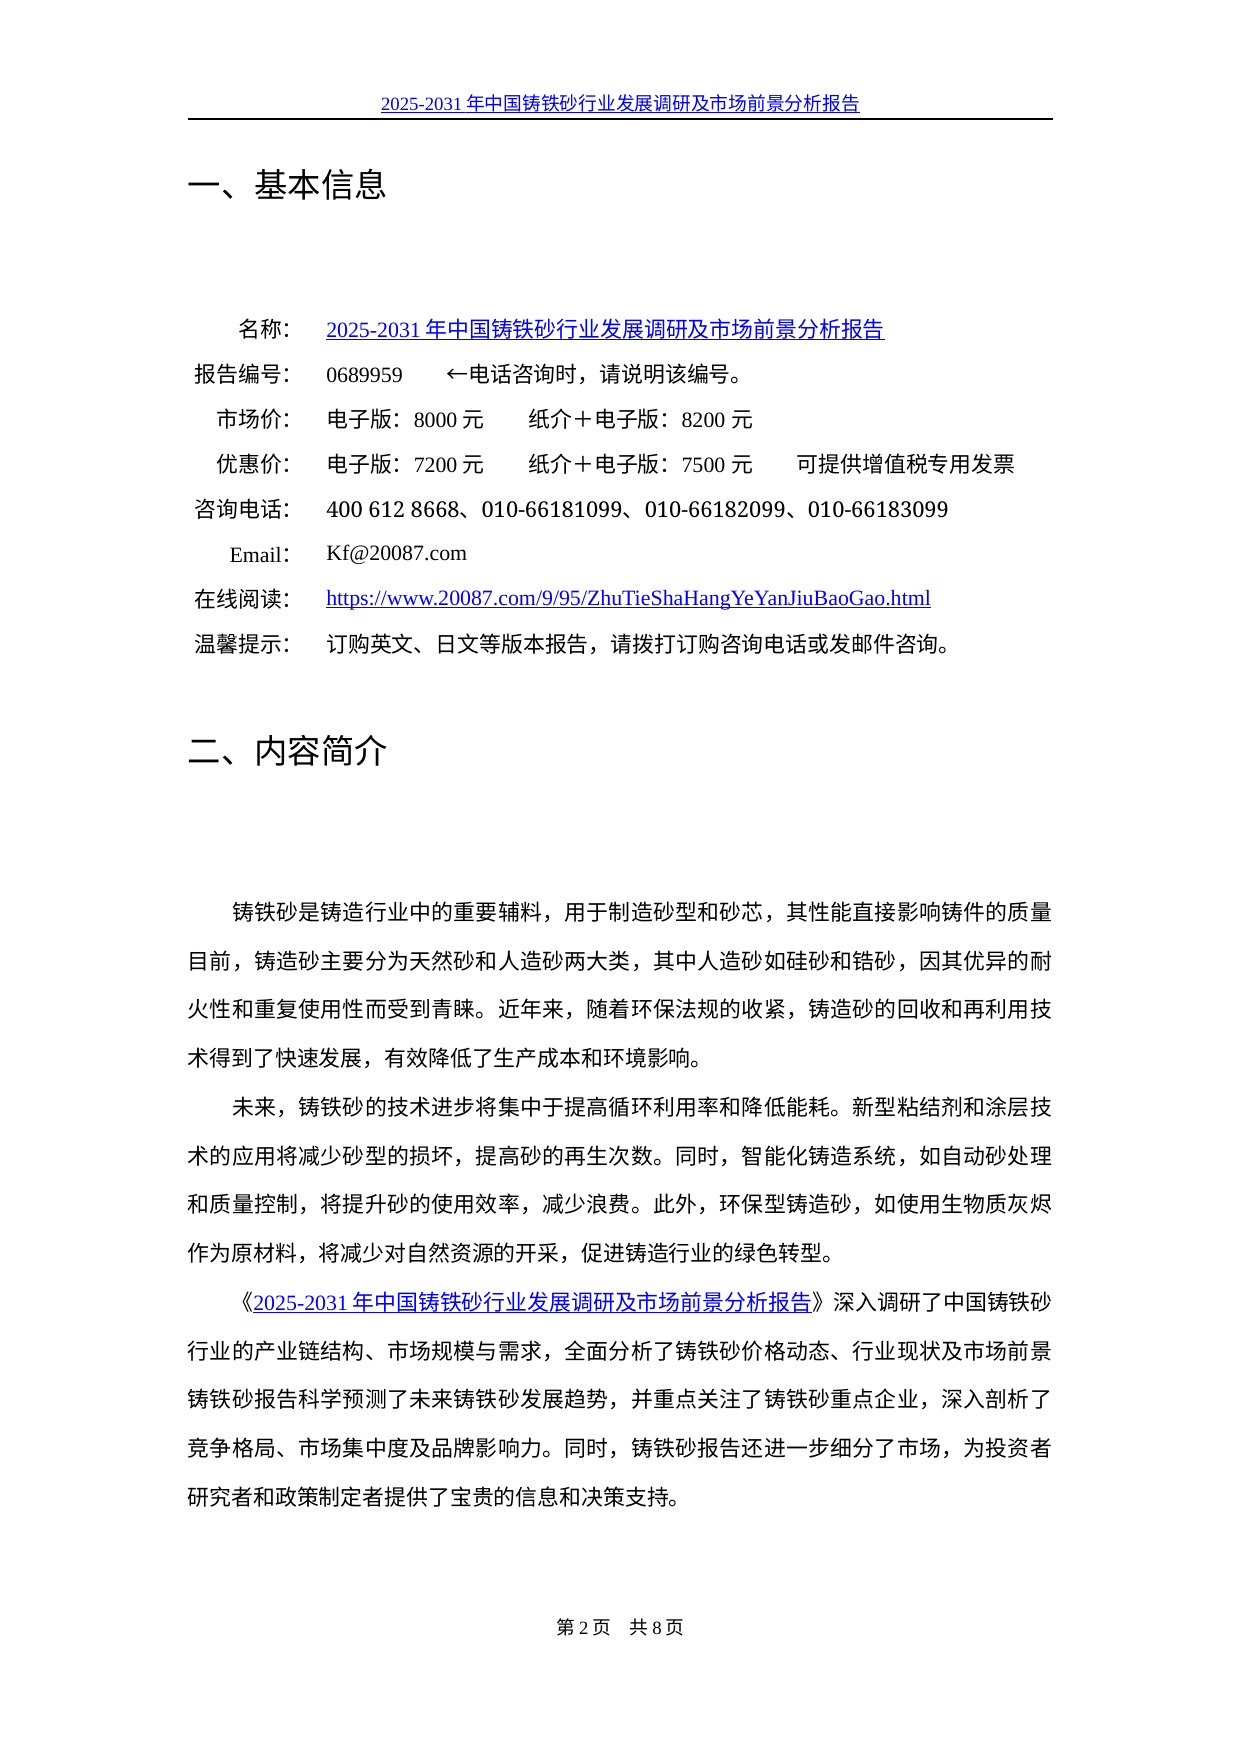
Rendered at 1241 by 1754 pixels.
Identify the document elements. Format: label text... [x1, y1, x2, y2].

title 一、基本信息 [187, 150, 1053, 215]
table_cell [315, 582, 1073, 627]
table_header 2025-2031年中国铸铁砂行业发展调研及市场前景分析报告 [315, 312, 1073, 357]
table_cell 在线阅读： [167, 582, 315, 627]
table_cell 市场价： [167, 402, 315, 447]
table_cell 400 612 8668、010-66181099、010-66182099、010-66183099 [315, 492, 1073, 537]
table_cell 订购英文、日文等版本报告，请拨打订购咨询电话或发邮件咨询。 [315, 627, 1073, 672]
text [187, 894, 1053, 1512]
table_cell Kf@20087.com [315, 537, 1073, 582]
table_cell 电子版：7200 元 纸介＋电子版：7500 元 可提供增值税专用发票 [315, 447, 1073, 492]
title 二、内容简介 [187, 717, 1053, 782]
table_cell 咨询电话： [167, 492, 315, 537]
table_cell 电子版：8000 元 纸介＋电子版：8200 元 [315, 402, 1073, 447]
table_cell 温馨提示： [167, 627, 315, 672]
table_header 名称： [167, 312, 315, 357]
table_cell 0689959 ←电话咨询时，请说明该编号。 [315, 357, 1073, 402]
table_cell 报告编号： [167, 357, 315, 402]
table_cell 优惠价： [167, 447, 315, 492]
table_cell Email： [167, 537, 315, 582]
